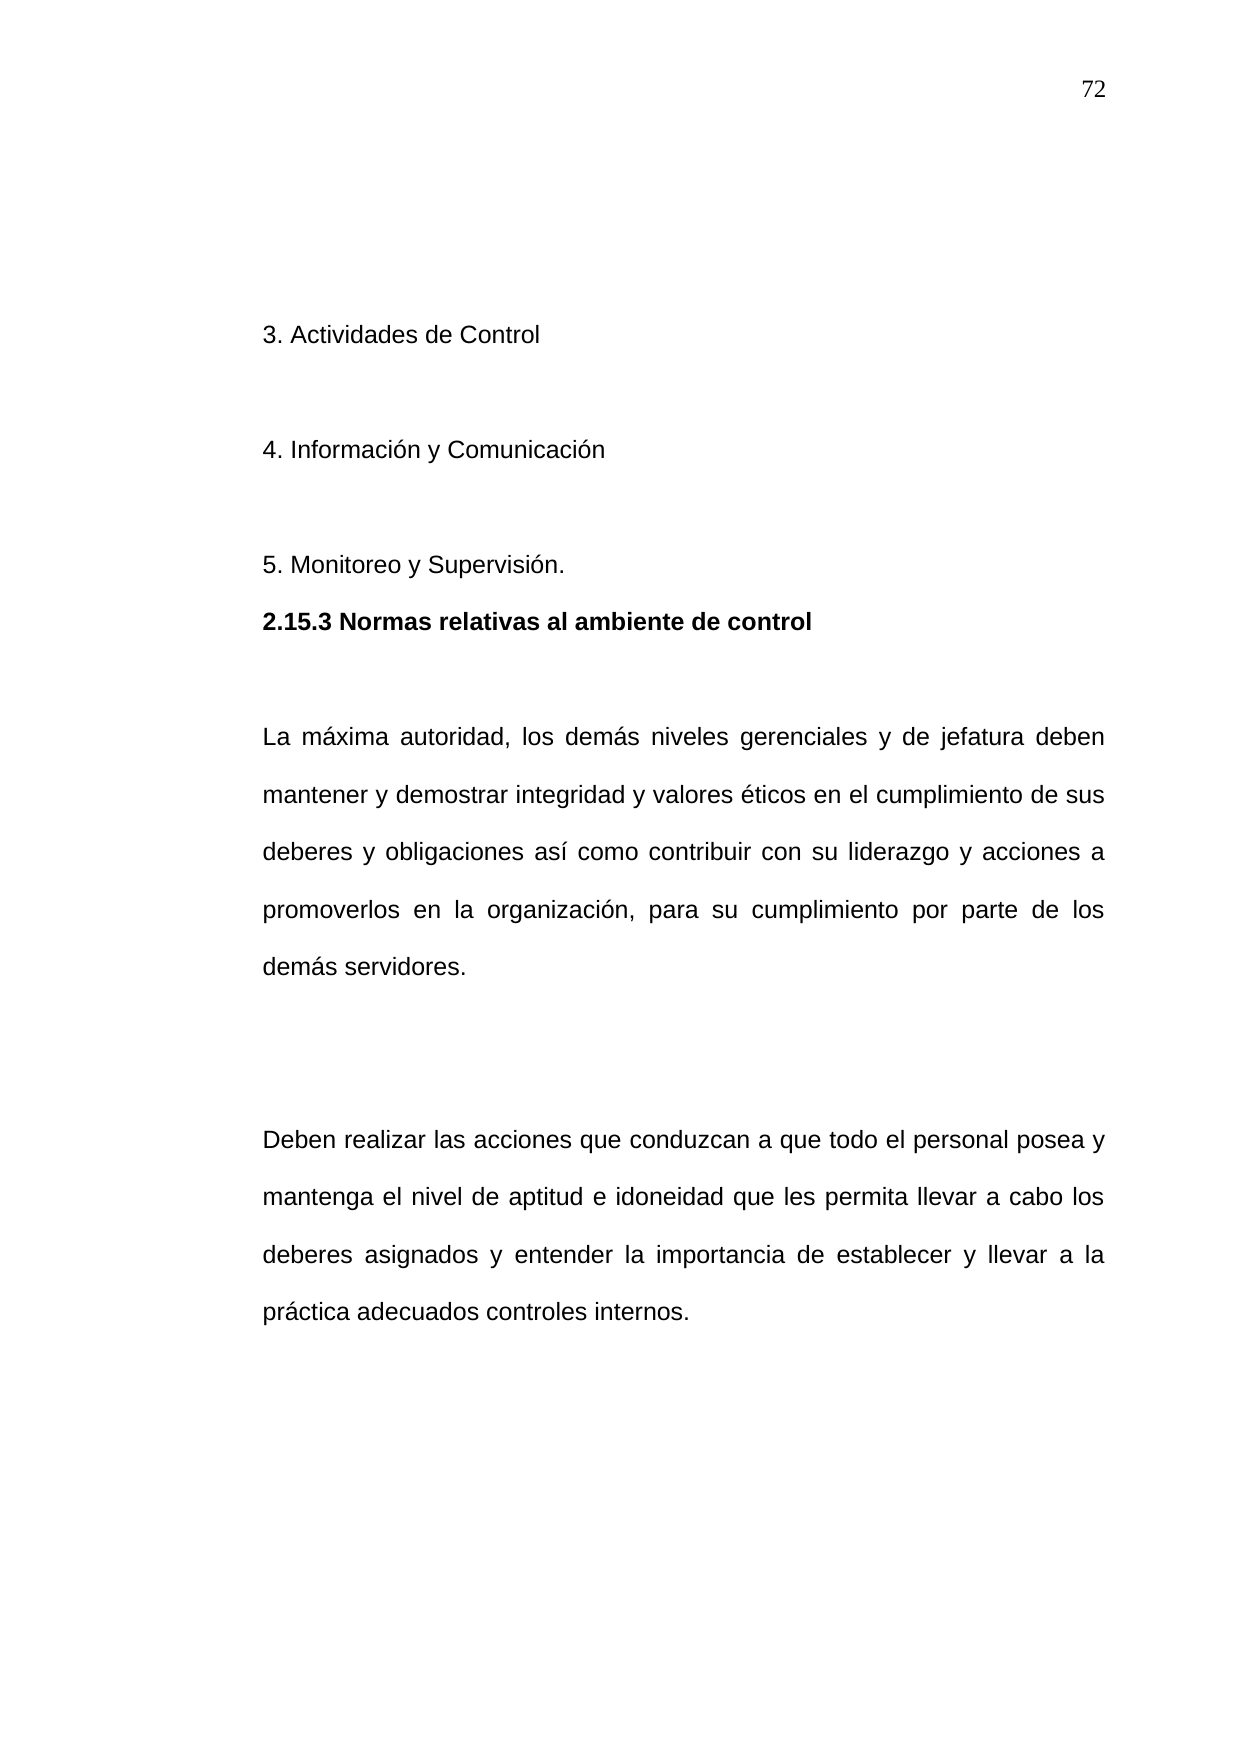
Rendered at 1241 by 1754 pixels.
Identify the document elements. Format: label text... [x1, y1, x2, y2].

text 2.15.3 Normas relativas al ambiente de control [262, 607, 1106, 636]
text 5. Monitoreo y Supervisión. [262, 549, 1106, 578]
text Deben realizar las acciones que conduzcan a que todo el personal posea y mantenga el nivel de aptitud e idoneidad que les permita llevar a cabo los deberes asignados y entender la importancia de establecer y llevar a la práctica adecuados controles internos. [262, 1124, 1106, 1326]
text 4. Información y Comunicación [262, 434, 1106, 463]
text 3. Actividades de Control [262, 319, 1106, 348]
text La máxima autoridad, los demás niveles gerenciales y de jefatura deben mantener y demostrar integridad y valores éticos en el cumplimiento de sus deberes y obligaciones así como contribuir con su liderazgo y acciones a promoverlos en la organización, para su cumplimiento por parte de los demás servidores. [262, 722, 1106, 981]
